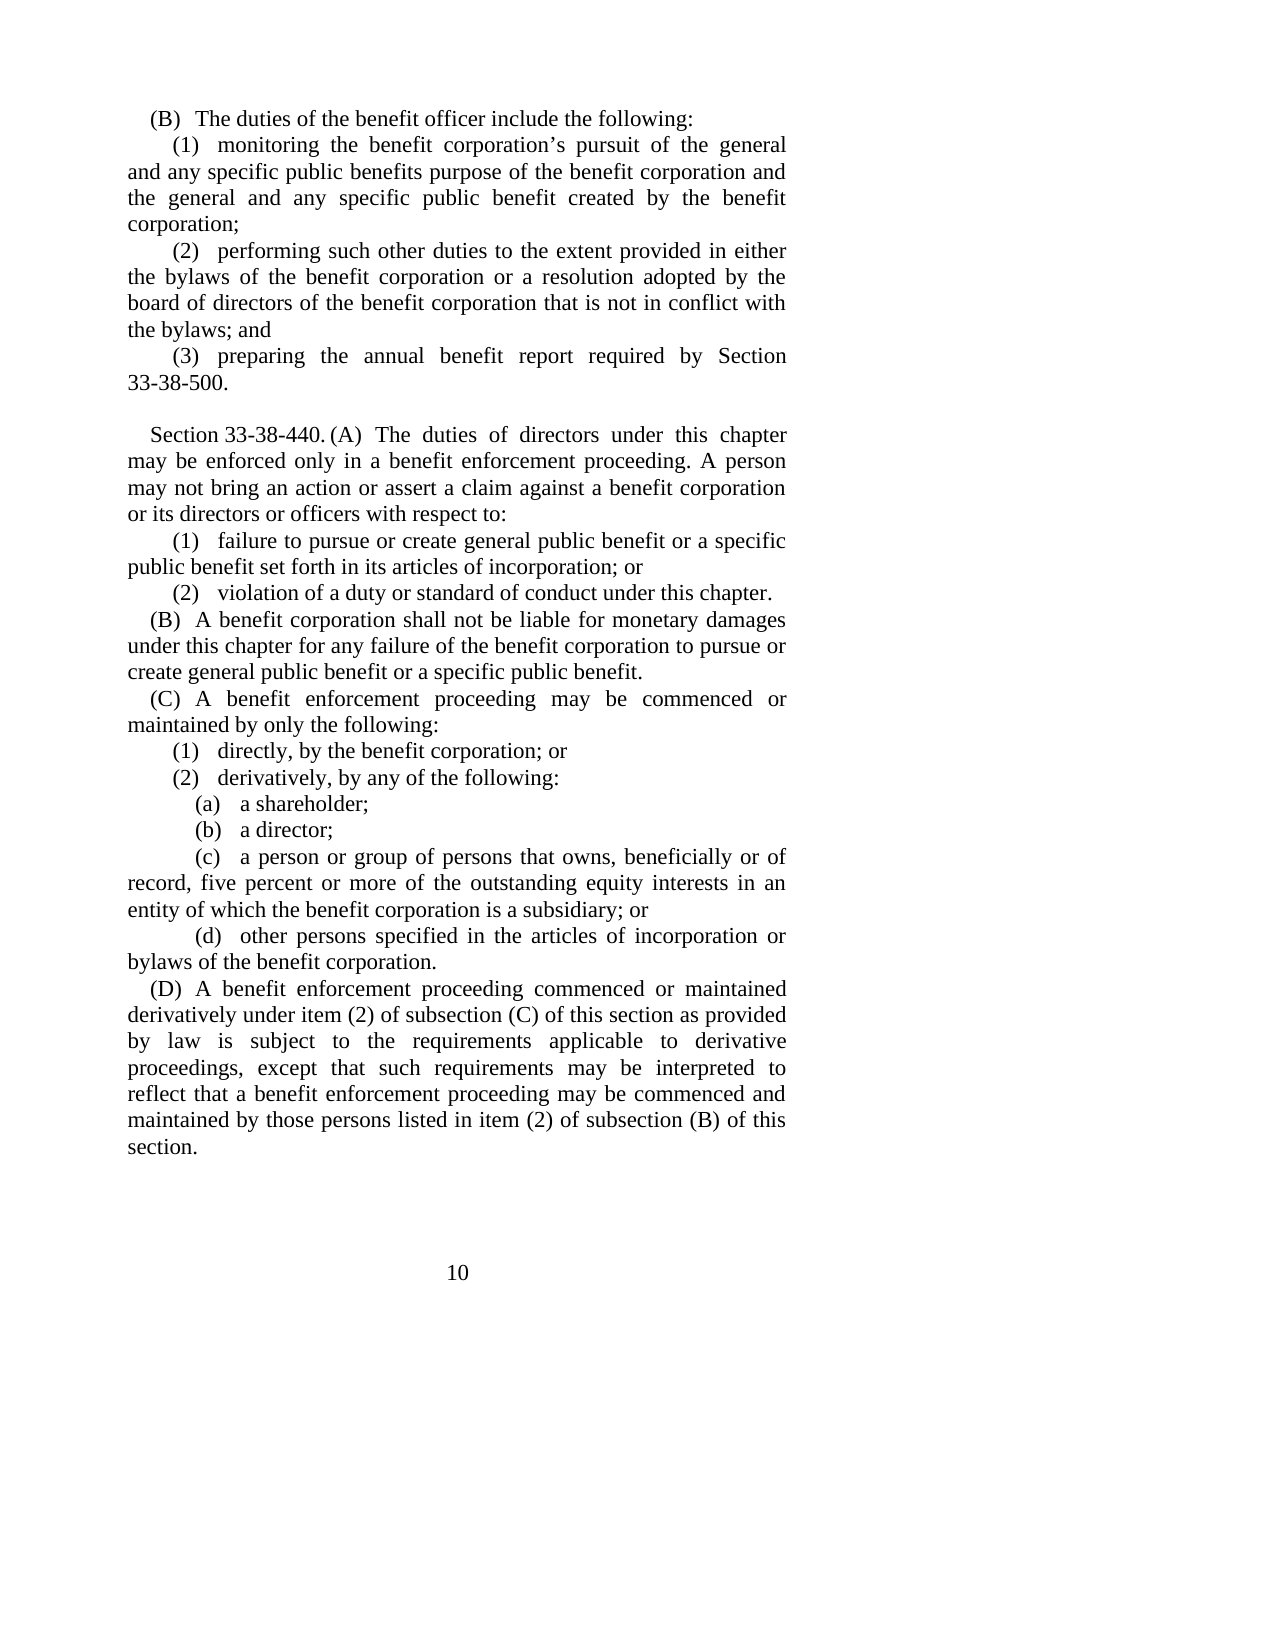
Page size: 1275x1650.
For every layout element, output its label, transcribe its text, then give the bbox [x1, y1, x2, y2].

text (a) a shareholder; [127, 790, 787, 817]
text (B) The duties of the benefit officer include the following: [127, 105, 787, 131]
text (1) directly, by the benefit corporation; or [127, 737, 787, 764]
text (2) performing such other duties to the extent provided in either the bylaws of the benefit corporation or a resolution adopted by the board of directors of the benefit corporation that is not in conflict with the bylaws; and [127, 237, 787, 342]
text (2) derivatively, by any of the following: [127, 764, 787, 790]
text (C) A benefit enforcement proceeding may be commenced or maintained by only the following: [127, 685, 787, 737]
text (b) a director; [127, 817, 787, 843]
text (c) a person or group of persons that owns, beneficially or of record, five percent or more of the outstanding equity interests in an entity of which the benefit corporation is a subsidiary; or [127, 843, 787, 922]
text (1) monitoring the benefit corporation’s pursuit of the general and any specific public benefits purpose of the benefit corporation and the general and any specific public benefit created by the benefit corporation; [127, 131, 787, 237]
text (2) violation of a duty or standard of conduct under this chapter. [127, 579, 787, 606]
text (3) preparing the annual benefit report required by Section 33-38-500. [127, 342, 787, 395]
text Section 33-38-440. (A) The duties of directors under this chapter may be enforced only in a benefit enforcement proceeding. A person may not bring an action or assert a claim against a benefit corporation or its directors or officers with respect to: [127, 421, 787, 527]
text (B) A benefit corporation shall not be liable for monetary damages under this chapter for any failure of the benefit corporation to pursue or create general public benefit or a specific public benefit. [127, 606, 787, 685]
text (1) failure to pursue or create general public benefit or a specific public benefit set forth in its articles of incorporation; or [127, 527, 787, 579]
text (D) A benefit enforcement proceeding commenced or maintained derivatively under item (2) of subsection (C) of this section as provided by law is subject to the requirements applicable to derivative proceedings, except that such requirements may be interpreted to reflect that a benefit enforcement proceeding may be commenced and maintained by those persons listed in item (2) of subsection (B) of this section. [127, 975, 787, 1159]
text (d) other persons specified in the articles of incorporation or bylaws of the benefit corporation. [127, 922, 787, 975]
